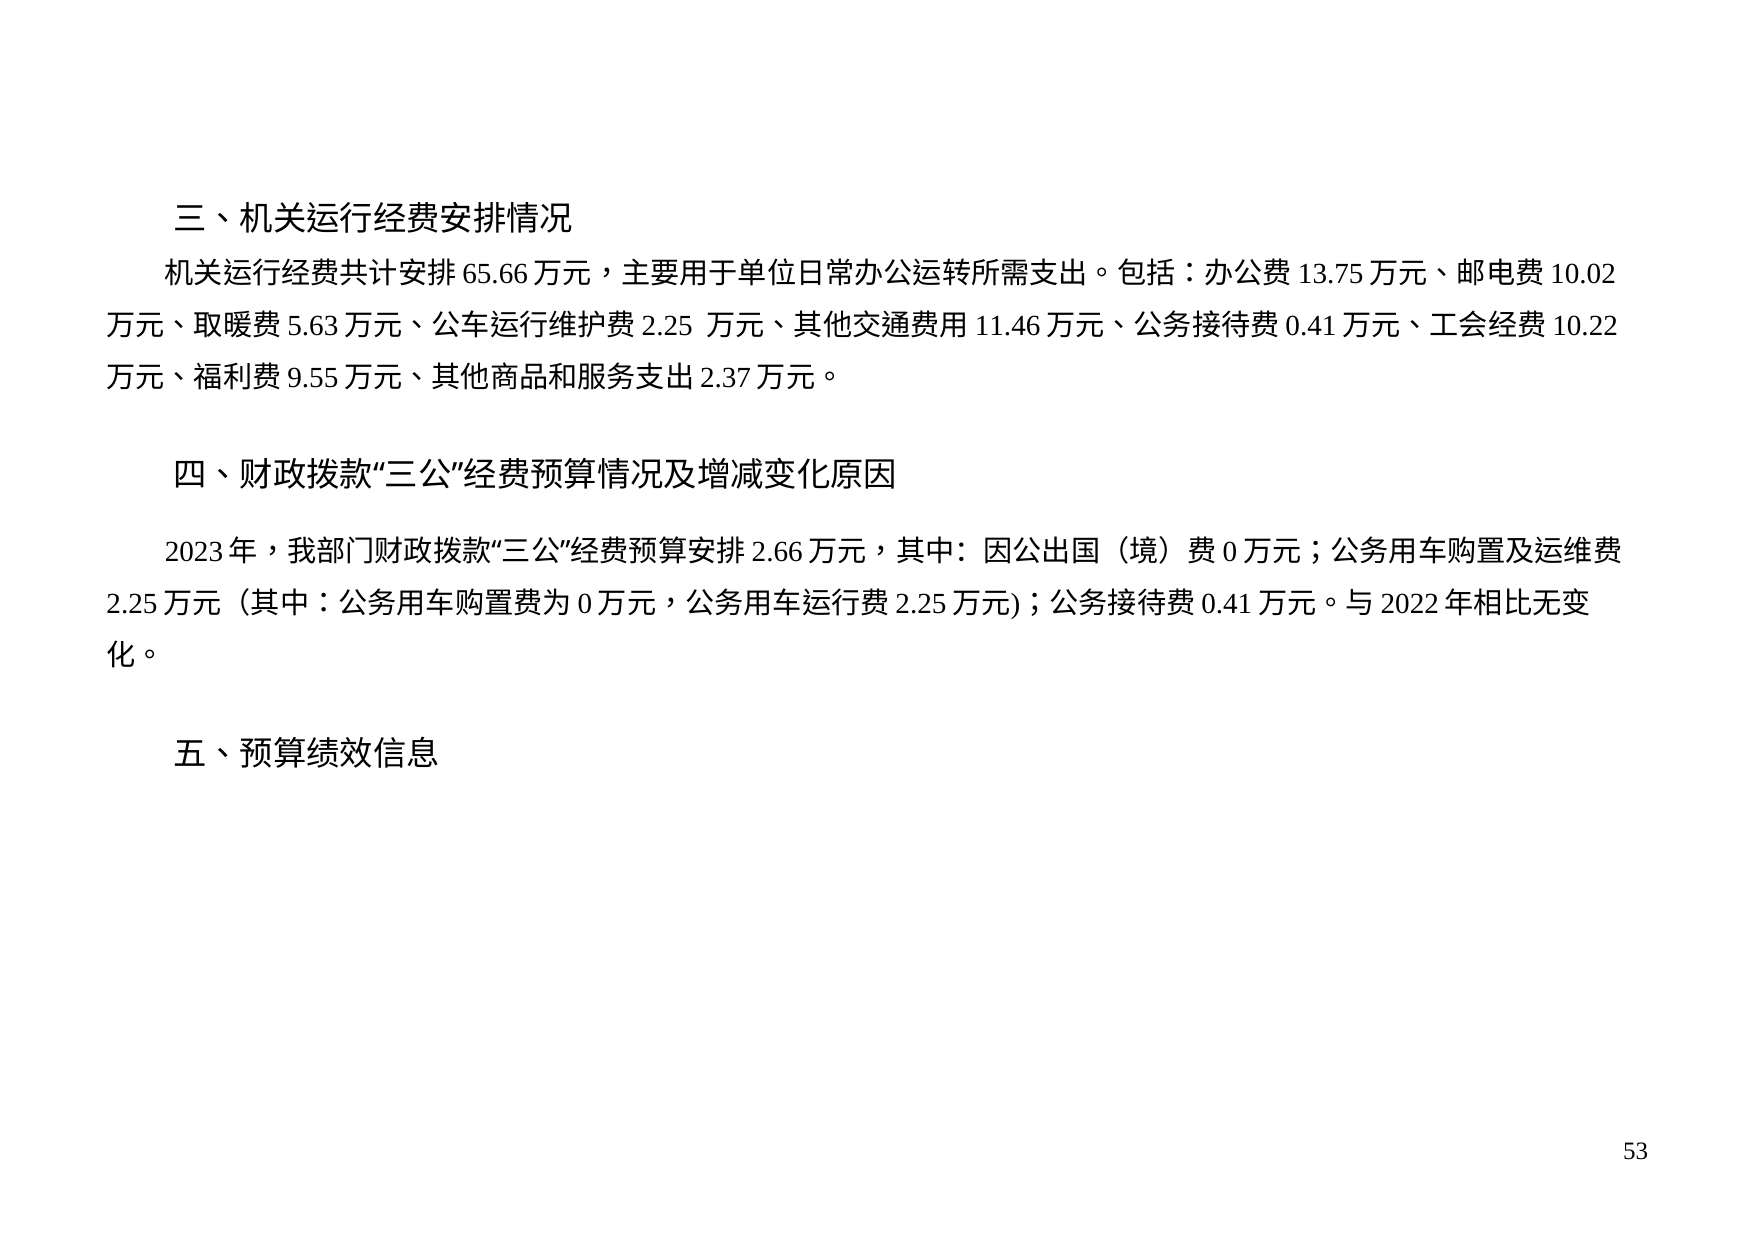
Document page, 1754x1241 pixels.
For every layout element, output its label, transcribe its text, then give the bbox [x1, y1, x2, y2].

text 五、预算绩效信息 [106, 729, 1648, 775]
text 机关运行经费共计安排65.66万元，主要用于单位日常办公运转所需支出。包括：办公费13.75万元、邮电费10.02 [106, 241, 1648, 293]
text 三、机关运行经费安排情况 [106, 195, 1648, 240]
text 2023年，我部门财政拨款“三公”经费预算安排2.66万元，其中：因公出国（境）费0万元；公务用车购置及运维费2.25万元（其中：公务用车购置费为0万元，公务用车运行费2.25万元)；公务接待费0.41万元。与2022年相比无变化。 [106, 520, 1648, 676]
text 四、财政拨款“三公”经费预算情况及增减变化原因 [106, 451, 1648, 496]
text 万元、取暖费5.63万元、公车运行维护费2.25 万元、其他交通费用11.46万元、公务接待费0.41万元、工会经费10.22万元、福利费9.55万元、其他商品和服务支出2.37万元。 [106, 293, 1648, 398]
